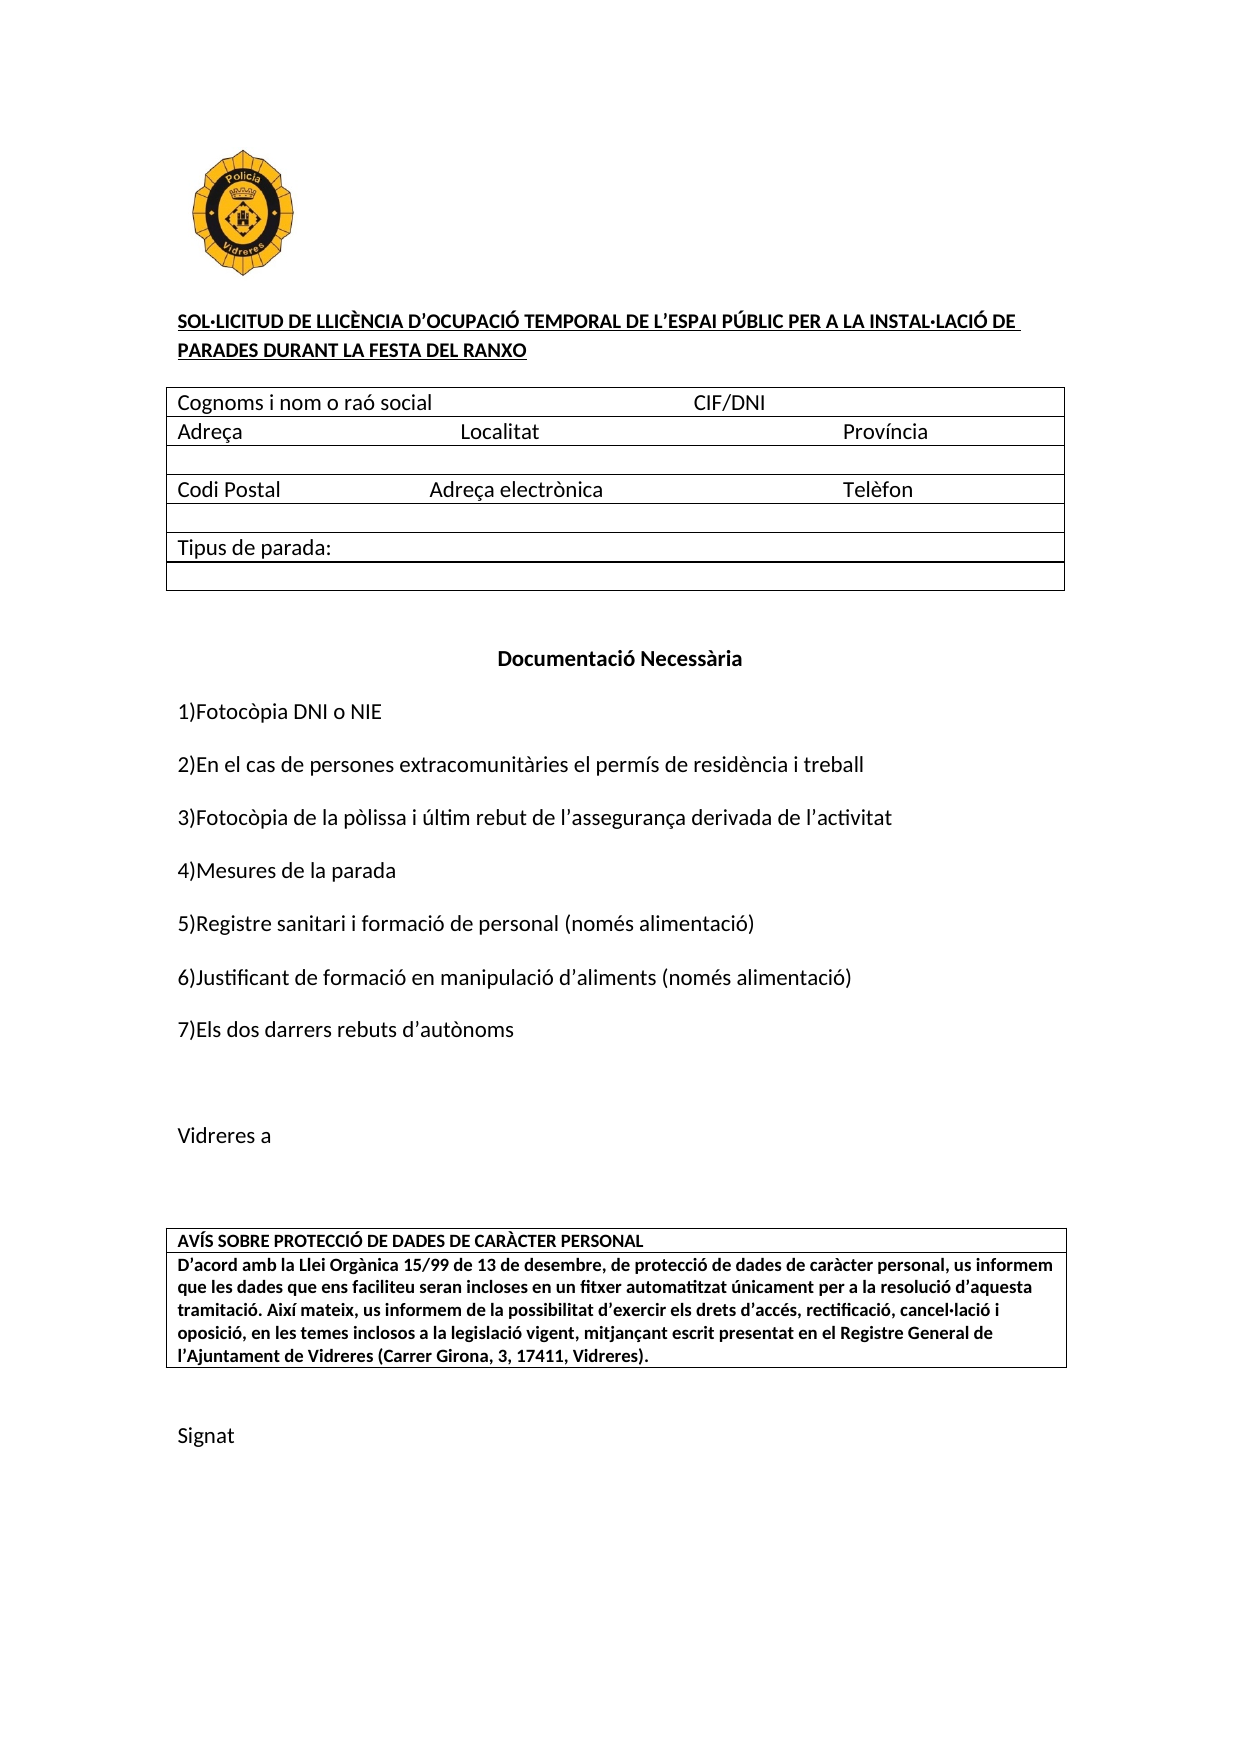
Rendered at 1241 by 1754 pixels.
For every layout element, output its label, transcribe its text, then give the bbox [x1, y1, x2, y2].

text 3)Fotocòpia de la pòlissa i últim rebut de l’assegurança derivada de l’activitat [177, 803, 1063, 832]
table_cell Adreça Localitat Província [167, 417, 1064, 445]
table_cell [167, 563, 1064, 590]
text 4)Mesures de la parada [177, 857, 1063, 884]
table_cell Codi Postal Adreça electrònica Telèfon [167, 475, 1064, 503]
text Signat [177, 1421, 1063, 1449]
text 2)En el cas de persones extracomunitàries el permís de residència i treball [177, 751, 1063, 778]
text 5)Registre sanitari i formació de personal (només alimentació) [177, 909, 1063, 938]
text 6)Justificant de formació en manipulació d’aliments (només alimentació) [177, 963, 1063, 991]
table_header AVÍS SOBRE PROTECCIÓ DE DADES DE CARÀCTER PERSONAL [167, 1229, 1066, 1252]
table_header Cognoms i nom o raó social CIF/DNI [167, 388, 1064, 416]
table_cell D’acord amb la Llei Orgànica 15/99 de 13 de desembre, de protecció de dades de caràcter personal, us informem que les dades que ens faciliteu seran incloses en un fitxer automatitzat únicament per a la resolució d’aquesta tramitació. Així mateix, us informem de la possibilitat d’exercir els drets d’accés, rectificació, cancel·lació i oposició, en les temes inclosos a la legislació vigent, mitjançant escrit presentat en el Registre General de l’Ajuntament de Vidreres (Carrer Girona, 3, 17411, Vidreres). [167, 1253, 1066, 1367]
text SOL·LICITUD DE LLICÈNCIA D’OCUPACIÓ TEMPORAL DE L’ESPAI PÚBLIC PER A LA INSTAL·LACIÓ DE PARADES DURANT LA FESTA DEL RANXO [177, 308, 1063, 362]
text Documentació Necessària [177, 644, 1063, 672]
text 1)Fotocòpia DNI o NIE [177, 697, 1063, 726]
table_cell [167, 446, 1064, 474]
text Vidreres a [177, 1122, 1063, 1150]
picture [177, 147, 310, 283]
text 7)Els dos darrers rebuts d’autònoms [177, 1016, 1063, 1044]
table_cell Tipus de parada: [167, 533, 1064, 561]
table_cell [167, 504, 1064, 532]
